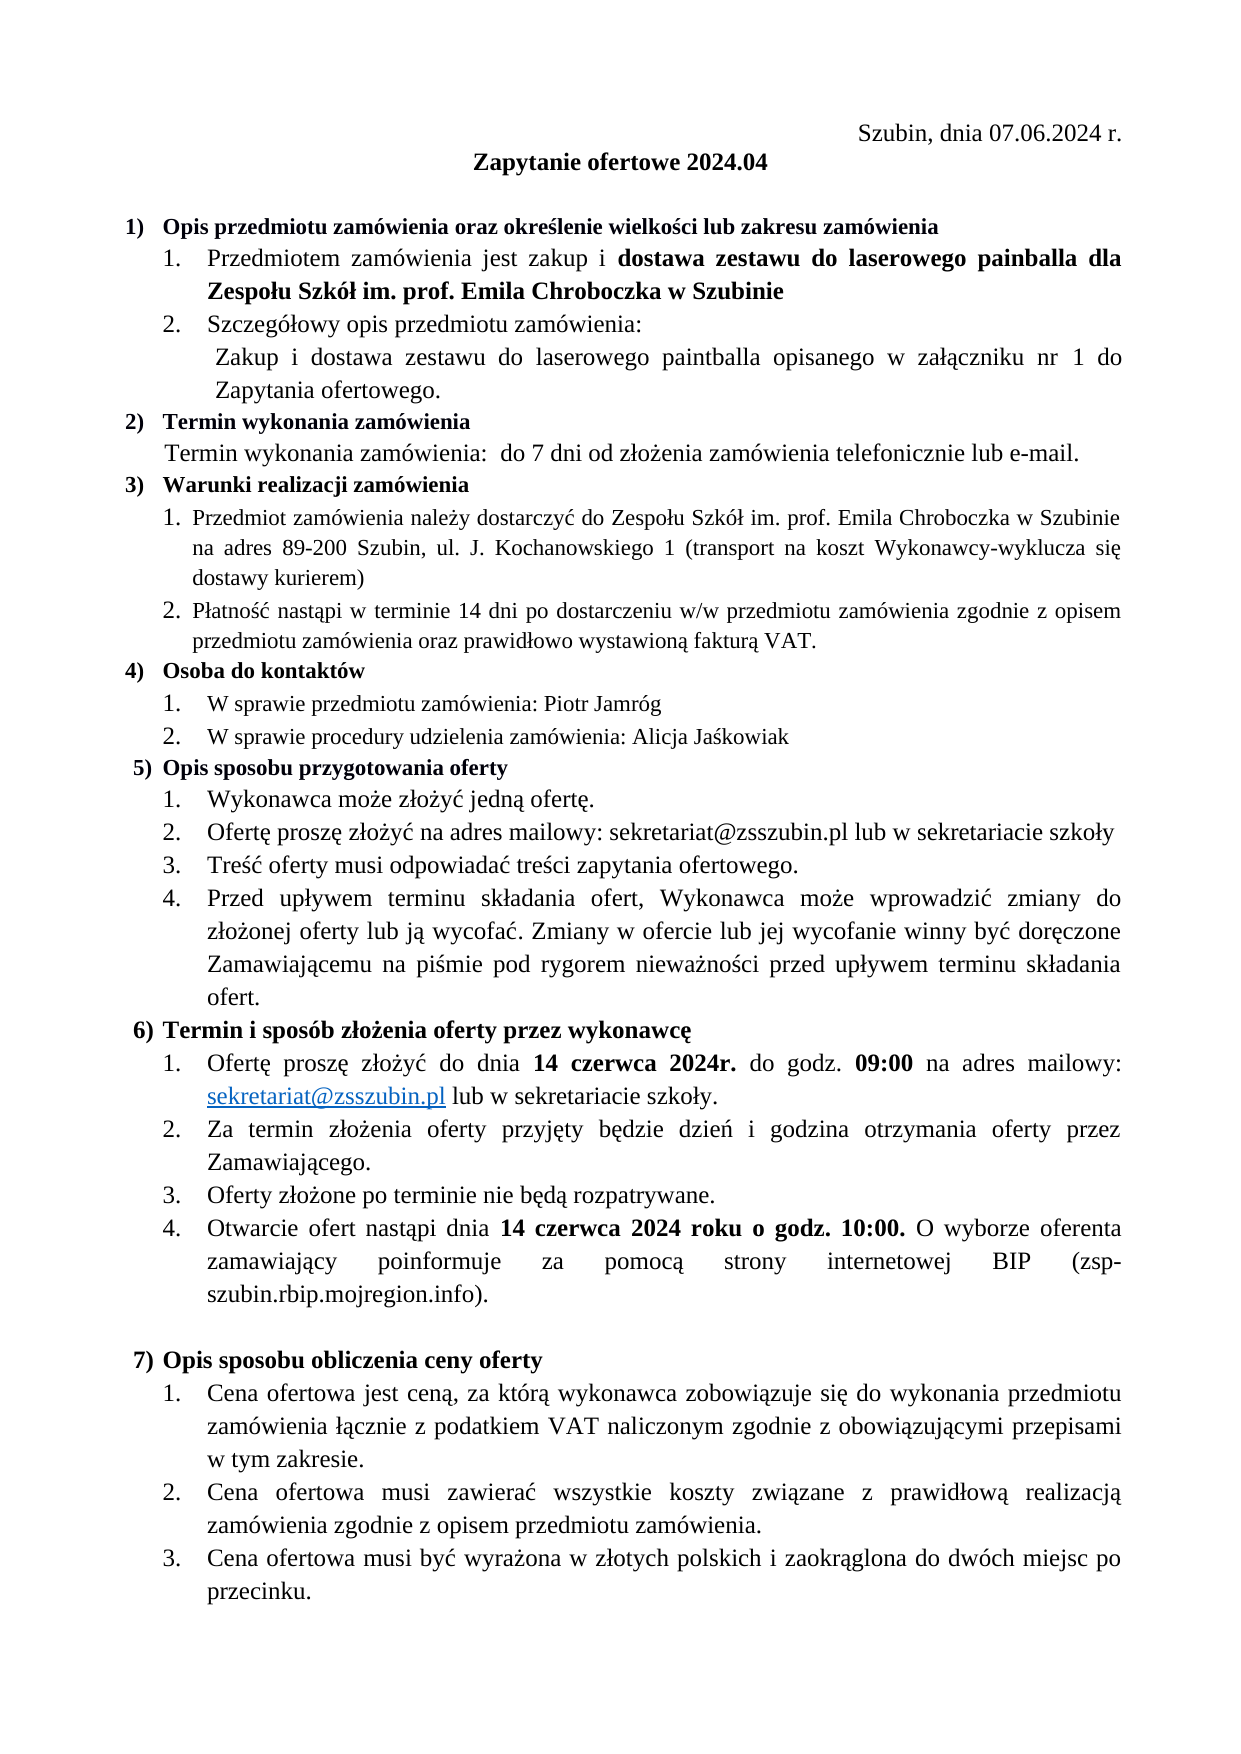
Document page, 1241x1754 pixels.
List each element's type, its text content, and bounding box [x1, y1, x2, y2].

text Zapytanie ofertowe 2024.04 [118, 147, 1122, 176]
list Opis sposobu obliczenia ceny oferty [133, 1345, 1122, 1374]
list Przedmiotem zamówienia jest zakup i dostawa zestawu do laserowego painballa dla Zespołu Szkół im. prof. Emila Chroboczka w Szubinie [162, 243, 1122, 305]
list Cena ofertowa musi być wyrażona w złotych polskich i zaokrąglona do dwóch miejsc po przecinku. [162, 1543, 1122, 1605]
list Przed upływem terminu składania ofert, Wykonawca może wprowadzić zmiany do złożonej oferty lub ją wycofać. Zmiany w ofercie lub jej wycofanie winny być doręczone Zamawiającemu na piśmie pod rygorem nieważności przed upływem terminu składania ofert. [162, 883, 1122, 1011]
list Otwarcie ofert nastąpi dnia 14 czerwca 2024 roku o godz. 10:00. O wyborze oferenta zamawiający poinformuje za pomocą strony internetowej BIP (zsp-szubin.rbip.mojregion.info). [162, 1213, 1122, 1308]
list Cena ofertowa jest ceną, za którą wykonawca zobowiązuje się do wykonania przedmiotu zamówienia łącznie z podatkiem VAT naliczonym zgodnie z obowiązującymi przepisami w tym zakresie. [162, 1378, 1122, 1473]
list Treść oferty musi odpowiadać treści zapytania ofertowego. [162, 850, 1122, 879]
list Termin wykonania zamówienia [125, 408, 1122, 434]
list Płatność nastąpi w terminie 14 dni po dostarczeniu w/w przedmiotu zamówienia zgodnie z opisem przedmiotu zamówienia oraz prawidłowo wystawioną fakturą VAT. [162, 595, 1122, 654]
list Opis sposobu przygotowania oferty [133, 754, 1122, 780]
list Za termin złożenia oferty przyjęty będzie dzień i godzina otrzymania oferty przez Zamawiającego. [162, 1114, 1122, 1176]
text Zakup i dostawa zestawu do laserowego paintballa opisanego w załączniku nr 1 do Zapytania ofertowego. [215, 342, 1122, 404]
list Wykonawca może złożyć jedną ofertę. [162, 784, 1122, 813]
list W sprawie procedury udzielenia zamówienia: Alicja Jaśkowiak [162, 721, 1122, 749]
list Ofertę proszę złożyć do dnia 14 czerwca 2024r. do godz. 09:00 na adres mailowy: sekretariat@zsszubin.pl lub w sekretariacie szkoły. [162, 1048, 1122, 1110]
text Szubin, dnia 07.06.2024 r. [747, 118, 1122, 147]
list Oferty złożone po terminie nie będą rozpatrywane. [162, 1180, 1122, 1209]
list Ofertę proszę złożyć na adres mailowy: sekretariat@zsszubin.pl lub w sekretariacie szkoły [162, 817, 1122, 846]
list Termin i sposób złożenia oferty przez wykonawcę [133, 1015, 1122, 1044]
list Osoba do kontaktów [125, 657, 1122, 684]
list Szczegółowy opis przedmiotu zamówienia: [162, 309, 1122, 338]
list W sprawie przedmiotu zamówienia: Piotr Jamróg [162, 688, 1122, 716]
list Cena ofertowa musi zawierać wszystkie koszty związane z prawidłową realizacją zamówienia zgodnie z opisem przedmiotu zamówienia. [162, 1477, 1122, 1539]
list Opis przedmiotu zamówienia oraz określenie wielkości lub zakresu zamówienia [125, 213, 1122, 239]
text Termin wykonania zamówienia: do 7 dni od złożenia zamówienia telefonicznie lub e-mail. [118, 438, 1122, 467]
list Warunki realizacji zamówienia [125, 471, 1122, 498]
list Przedmiot zamówienia należy dostarczyć do Zespołu Szkół im. prof. Emila Chroboczka w Szubinie na adres 89-200 Szubin, ul. J. Kochanowskiego 1 (transport na koszt Wykonawcy-wyklucza się dostawy kurierem) [162, 502, 1122, 591]
